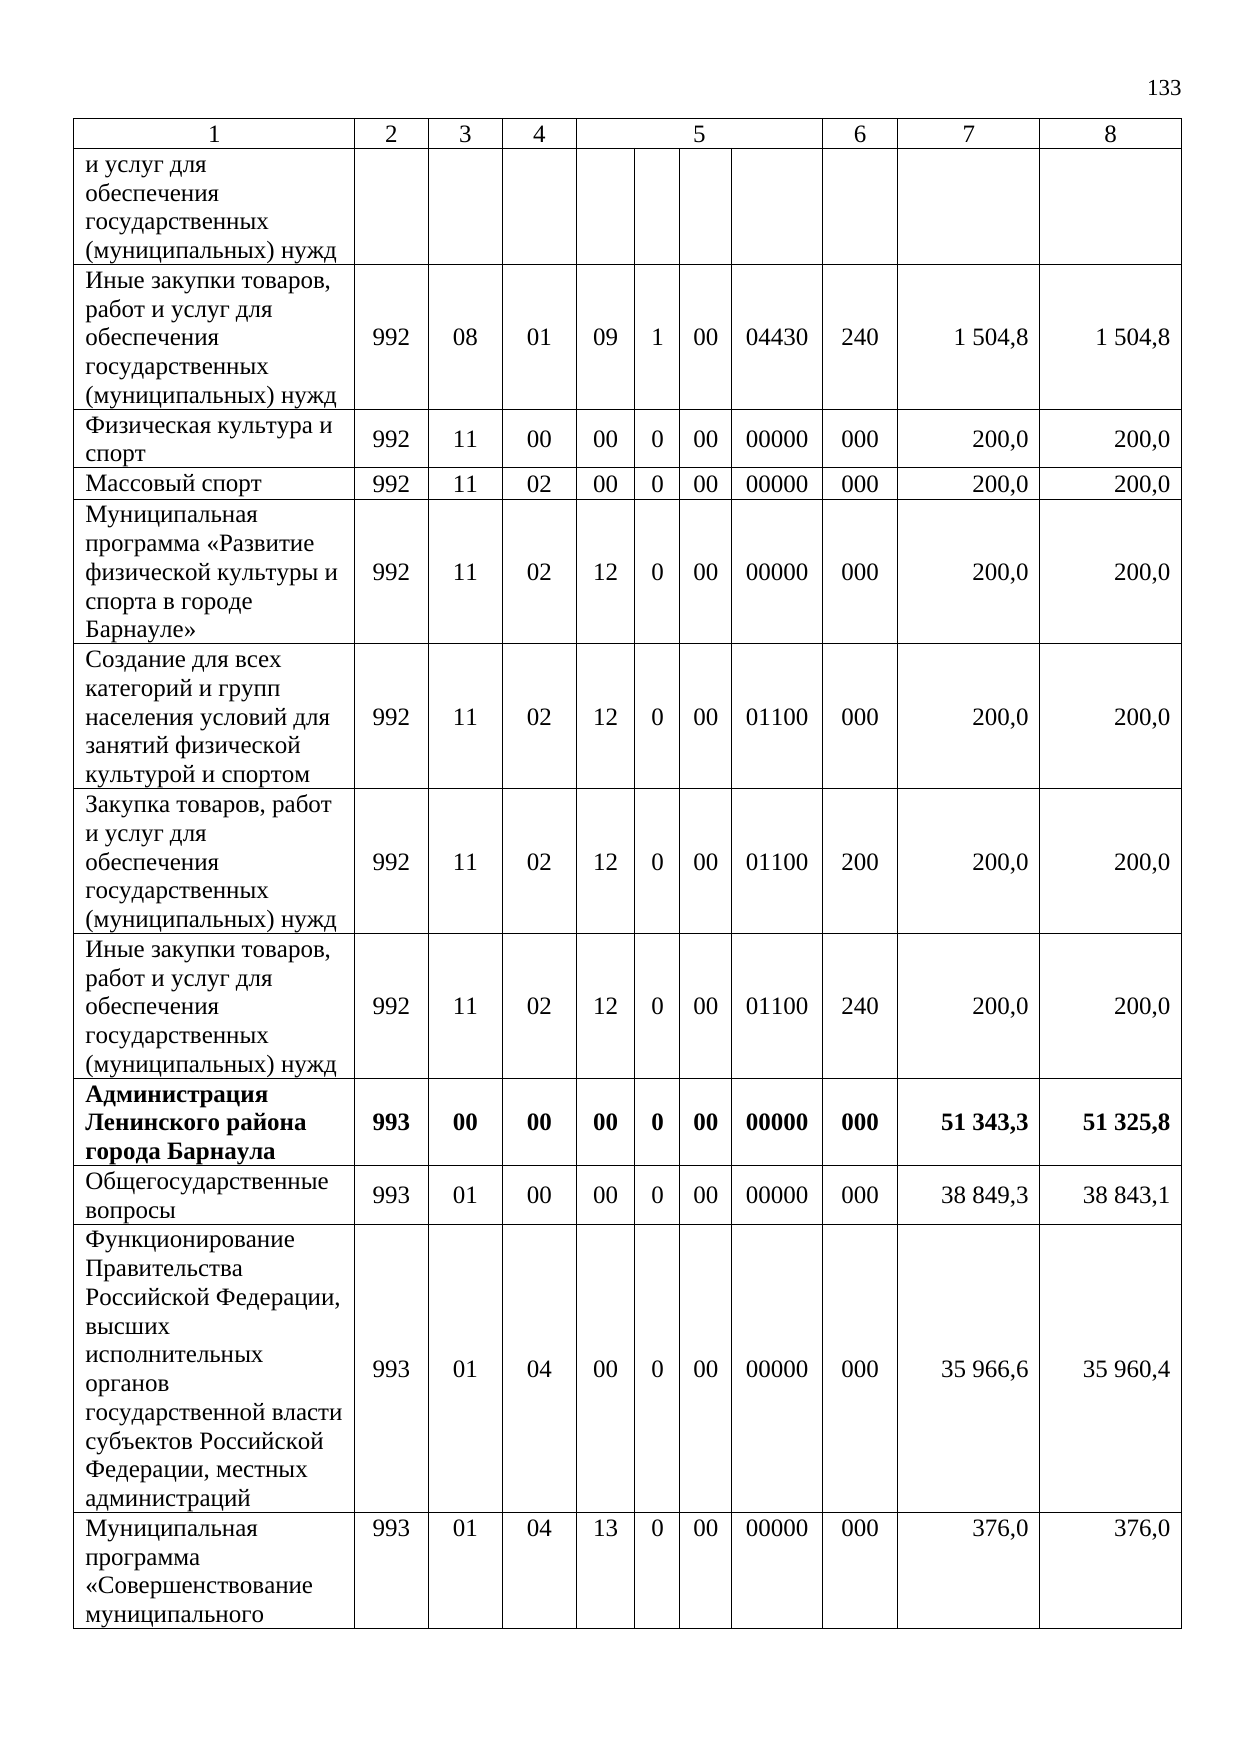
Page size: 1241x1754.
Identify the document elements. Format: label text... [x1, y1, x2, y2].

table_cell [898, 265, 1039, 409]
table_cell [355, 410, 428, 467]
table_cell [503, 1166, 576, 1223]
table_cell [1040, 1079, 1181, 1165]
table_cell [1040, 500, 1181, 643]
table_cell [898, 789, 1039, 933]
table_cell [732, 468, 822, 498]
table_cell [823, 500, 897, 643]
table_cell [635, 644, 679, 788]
table_header 3 [429, 119, 502, 148]
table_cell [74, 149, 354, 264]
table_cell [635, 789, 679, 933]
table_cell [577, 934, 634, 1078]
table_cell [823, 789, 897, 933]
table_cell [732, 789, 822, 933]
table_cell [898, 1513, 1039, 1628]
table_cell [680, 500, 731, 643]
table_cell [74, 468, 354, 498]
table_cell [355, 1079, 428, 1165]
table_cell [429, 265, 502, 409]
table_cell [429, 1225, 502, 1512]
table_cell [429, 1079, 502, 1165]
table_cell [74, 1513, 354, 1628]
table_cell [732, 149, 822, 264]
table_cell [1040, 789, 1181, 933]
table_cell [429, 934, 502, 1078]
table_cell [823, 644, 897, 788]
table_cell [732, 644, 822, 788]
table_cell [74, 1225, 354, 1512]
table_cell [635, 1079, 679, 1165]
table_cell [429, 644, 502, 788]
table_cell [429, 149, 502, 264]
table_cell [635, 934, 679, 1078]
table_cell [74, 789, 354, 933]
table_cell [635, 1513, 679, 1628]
table_header 6 [823, 119, 897, 148]
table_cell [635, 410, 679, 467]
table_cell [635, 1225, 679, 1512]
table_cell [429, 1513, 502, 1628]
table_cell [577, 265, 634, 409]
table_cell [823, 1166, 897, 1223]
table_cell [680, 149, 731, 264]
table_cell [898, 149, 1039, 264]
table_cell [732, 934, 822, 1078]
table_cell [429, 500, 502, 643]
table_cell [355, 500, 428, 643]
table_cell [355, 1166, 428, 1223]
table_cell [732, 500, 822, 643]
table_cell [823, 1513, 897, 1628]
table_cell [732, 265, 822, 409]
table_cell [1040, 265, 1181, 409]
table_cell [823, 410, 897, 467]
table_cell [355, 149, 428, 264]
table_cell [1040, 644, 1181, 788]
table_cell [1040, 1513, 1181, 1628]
table_header 7 [898, 119, 1039, 148]
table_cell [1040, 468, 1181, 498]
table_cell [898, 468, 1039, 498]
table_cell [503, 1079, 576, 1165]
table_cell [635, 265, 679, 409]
table_header 4 [503, 119, 576, 148]
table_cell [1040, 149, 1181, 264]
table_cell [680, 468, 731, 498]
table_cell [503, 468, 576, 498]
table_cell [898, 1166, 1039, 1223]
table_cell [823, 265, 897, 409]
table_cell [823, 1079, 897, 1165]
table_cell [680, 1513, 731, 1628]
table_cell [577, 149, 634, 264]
table_header 1 [74, 119, 354, 148]
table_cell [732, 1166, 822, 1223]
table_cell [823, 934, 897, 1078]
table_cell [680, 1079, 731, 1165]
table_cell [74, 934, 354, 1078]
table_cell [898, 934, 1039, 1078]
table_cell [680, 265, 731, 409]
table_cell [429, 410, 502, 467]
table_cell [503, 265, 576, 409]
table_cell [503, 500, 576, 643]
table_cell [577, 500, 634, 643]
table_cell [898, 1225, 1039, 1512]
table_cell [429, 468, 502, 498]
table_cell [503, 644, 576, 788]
table_header 5 [577, 119, 822, 148]
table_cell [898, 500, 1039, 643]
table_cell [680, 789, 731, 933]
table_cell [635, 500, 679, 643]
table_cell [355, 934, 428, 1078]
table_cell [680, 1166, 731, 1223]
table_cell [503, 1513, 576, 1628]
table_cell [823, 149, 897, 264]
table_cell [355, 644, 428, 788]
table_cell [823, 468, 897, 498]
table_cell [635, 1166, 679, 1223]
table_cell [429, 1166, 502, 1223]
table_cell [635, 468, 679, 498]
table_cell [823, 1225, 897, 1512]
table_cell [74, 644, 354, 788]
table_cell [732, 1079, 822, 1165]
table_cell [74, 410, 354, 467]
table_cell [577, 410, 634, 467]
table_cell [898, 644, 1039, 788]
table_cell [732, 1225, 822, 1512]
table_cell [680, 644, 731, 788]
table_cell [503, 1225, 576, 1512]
table_header 8 [1040, 119, 1181, 148]
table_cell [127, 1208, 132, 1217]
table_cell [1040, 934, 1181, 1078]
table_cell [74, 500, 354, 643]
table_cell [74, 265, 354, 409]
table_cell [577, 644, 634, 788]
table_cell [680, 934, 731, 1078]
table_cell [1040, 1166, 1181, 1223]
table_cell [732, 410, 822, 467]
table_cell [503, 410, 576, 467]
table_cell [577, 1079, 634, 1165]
table_header 2 [355, 119, 428, 148]
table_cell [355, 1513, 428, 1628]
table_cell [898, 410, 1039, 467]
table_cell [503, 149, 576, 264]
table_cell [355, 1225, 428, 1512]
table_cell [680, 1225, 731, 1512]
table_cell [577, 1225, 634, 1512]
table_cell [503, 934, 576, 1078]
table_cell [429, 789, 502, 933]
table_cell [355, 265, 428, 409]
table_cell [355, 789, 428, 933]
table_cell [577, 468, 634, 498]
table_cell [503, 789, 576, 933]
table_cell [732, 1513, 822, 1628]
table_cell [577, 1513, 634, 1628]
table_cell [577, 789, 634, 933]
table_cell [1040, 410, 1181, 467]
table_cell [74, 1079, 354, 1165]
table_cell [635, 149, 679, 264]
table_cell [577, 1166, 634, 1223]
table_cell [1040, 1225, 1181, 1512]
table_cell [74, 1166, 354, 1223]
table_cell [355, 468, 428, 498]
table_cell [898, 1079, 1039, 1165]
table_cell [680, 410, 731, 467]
